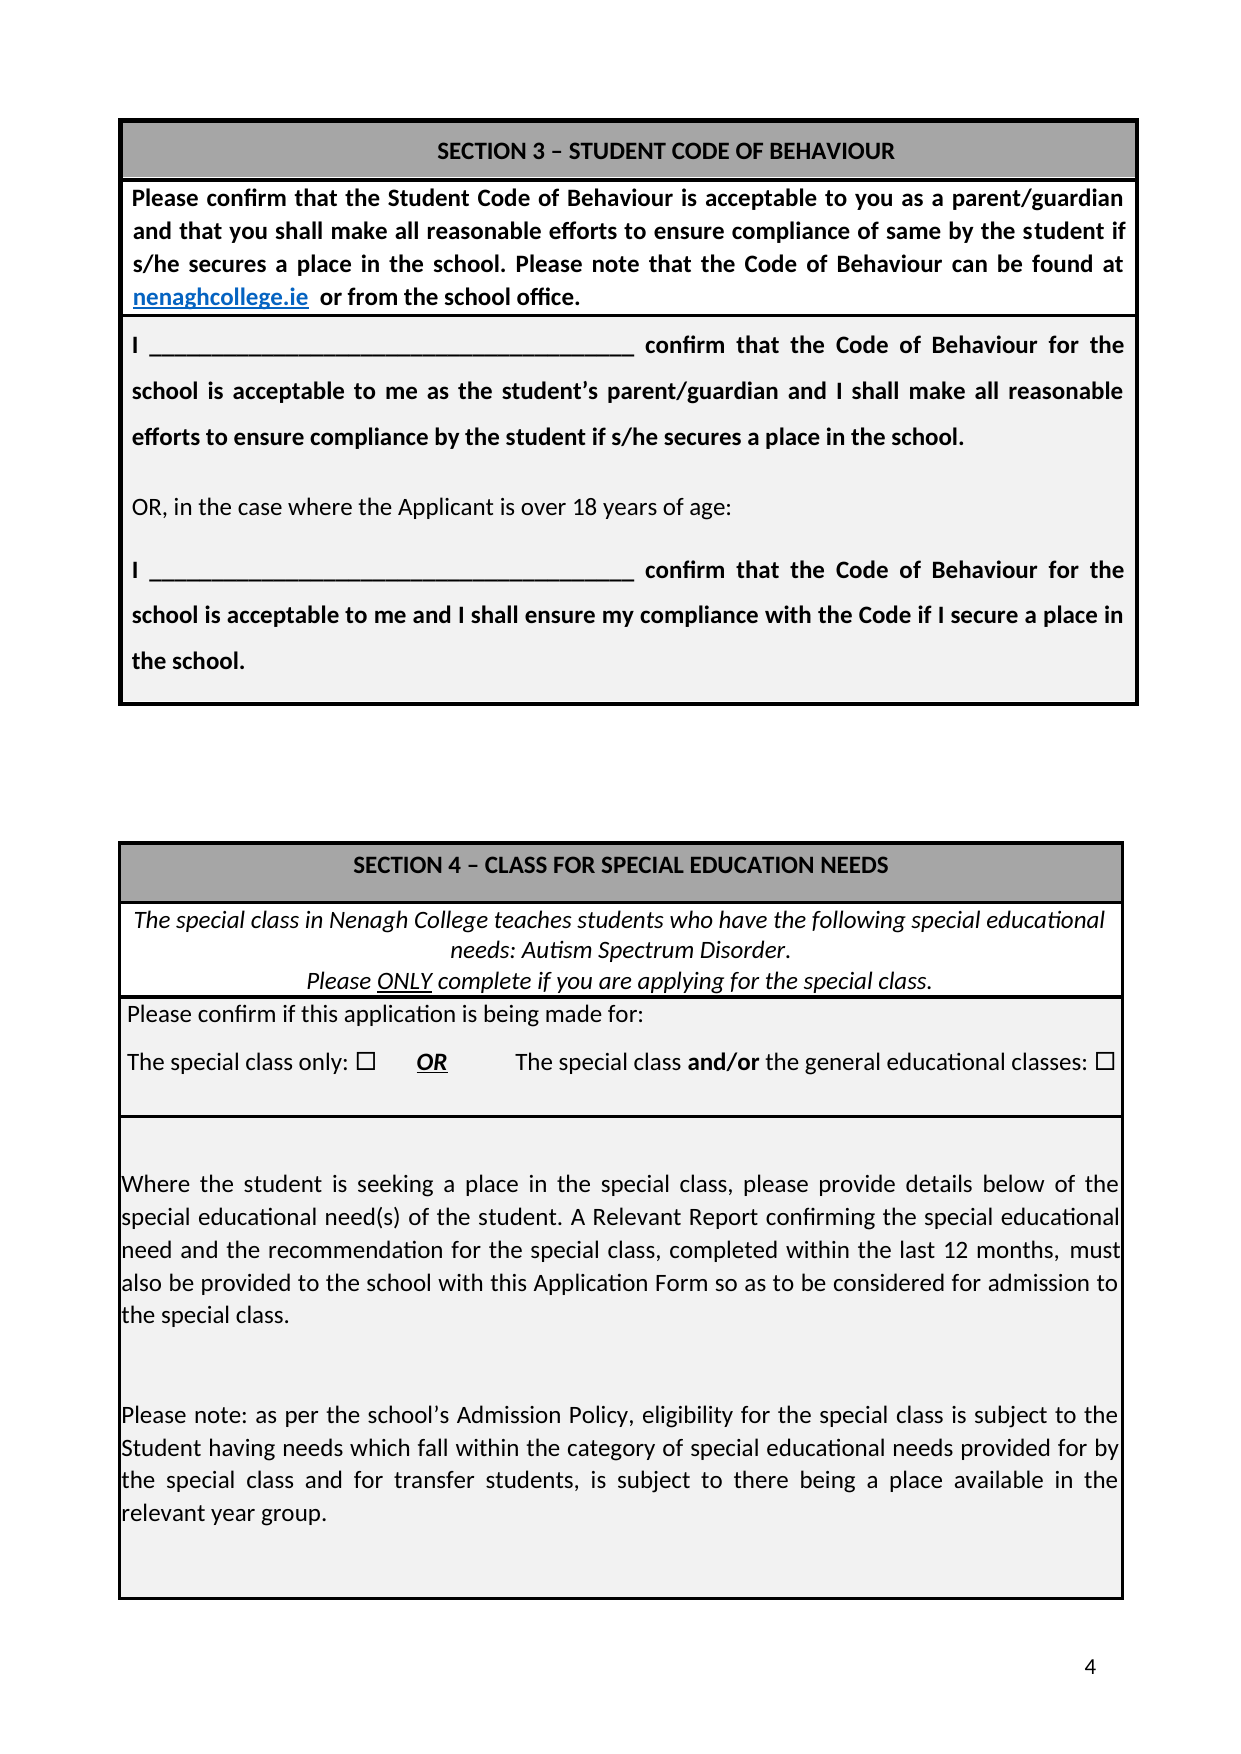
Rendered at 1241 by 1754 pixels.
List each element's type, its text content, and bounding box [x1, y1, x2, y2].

table_cell The special class in Nenagh College teaches students who have the following special educational needs: Autism Spectrum Disorder. Please ONLY complete if you are applying for the special class. [121, 904, 1121, 995]
table_cell I _______________________________________ confirm that the Code of Behaviour for the school is acceptable to me as the student’s parent/guardian and I shall make all reasonable efforts to ensure compliance by the student if s/he secures a place in the school. OR, in the case where the Applicant is over 18 years of age: I _______________________________________ confirm that the Code of Behaviour for the school is acceptable to me and I shall ensure my compliance with the Code if I secure a place in the school. [123, 317, 1135, 701]
table_header SECTION 4 – CLASS FOR SPECIAL EDUCATION NEEDS [121, 845, 1121, 901]
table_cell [121, 1118, 1121, 1597]
table_cell Please confirm if this application is being made for: The special class only: OR The special class and/or the general educational classes: [121, 999, 1121, 1115]
table_header SECTION 3 – STUDENT CODE OF BEHAVIOUR [123, 123, 1135, 177]
table_cell Please confirm that the Student Code of Behaviour is acceptable to you as a parent/guardian and that you shall make all reasonable efforts to ensure compliance of same by the student if s/he secures a place in the school. Please note that the Code of Behaviour can be found at nenaghcollege.ie or from the school office. [123, 182, 1135, 313]
